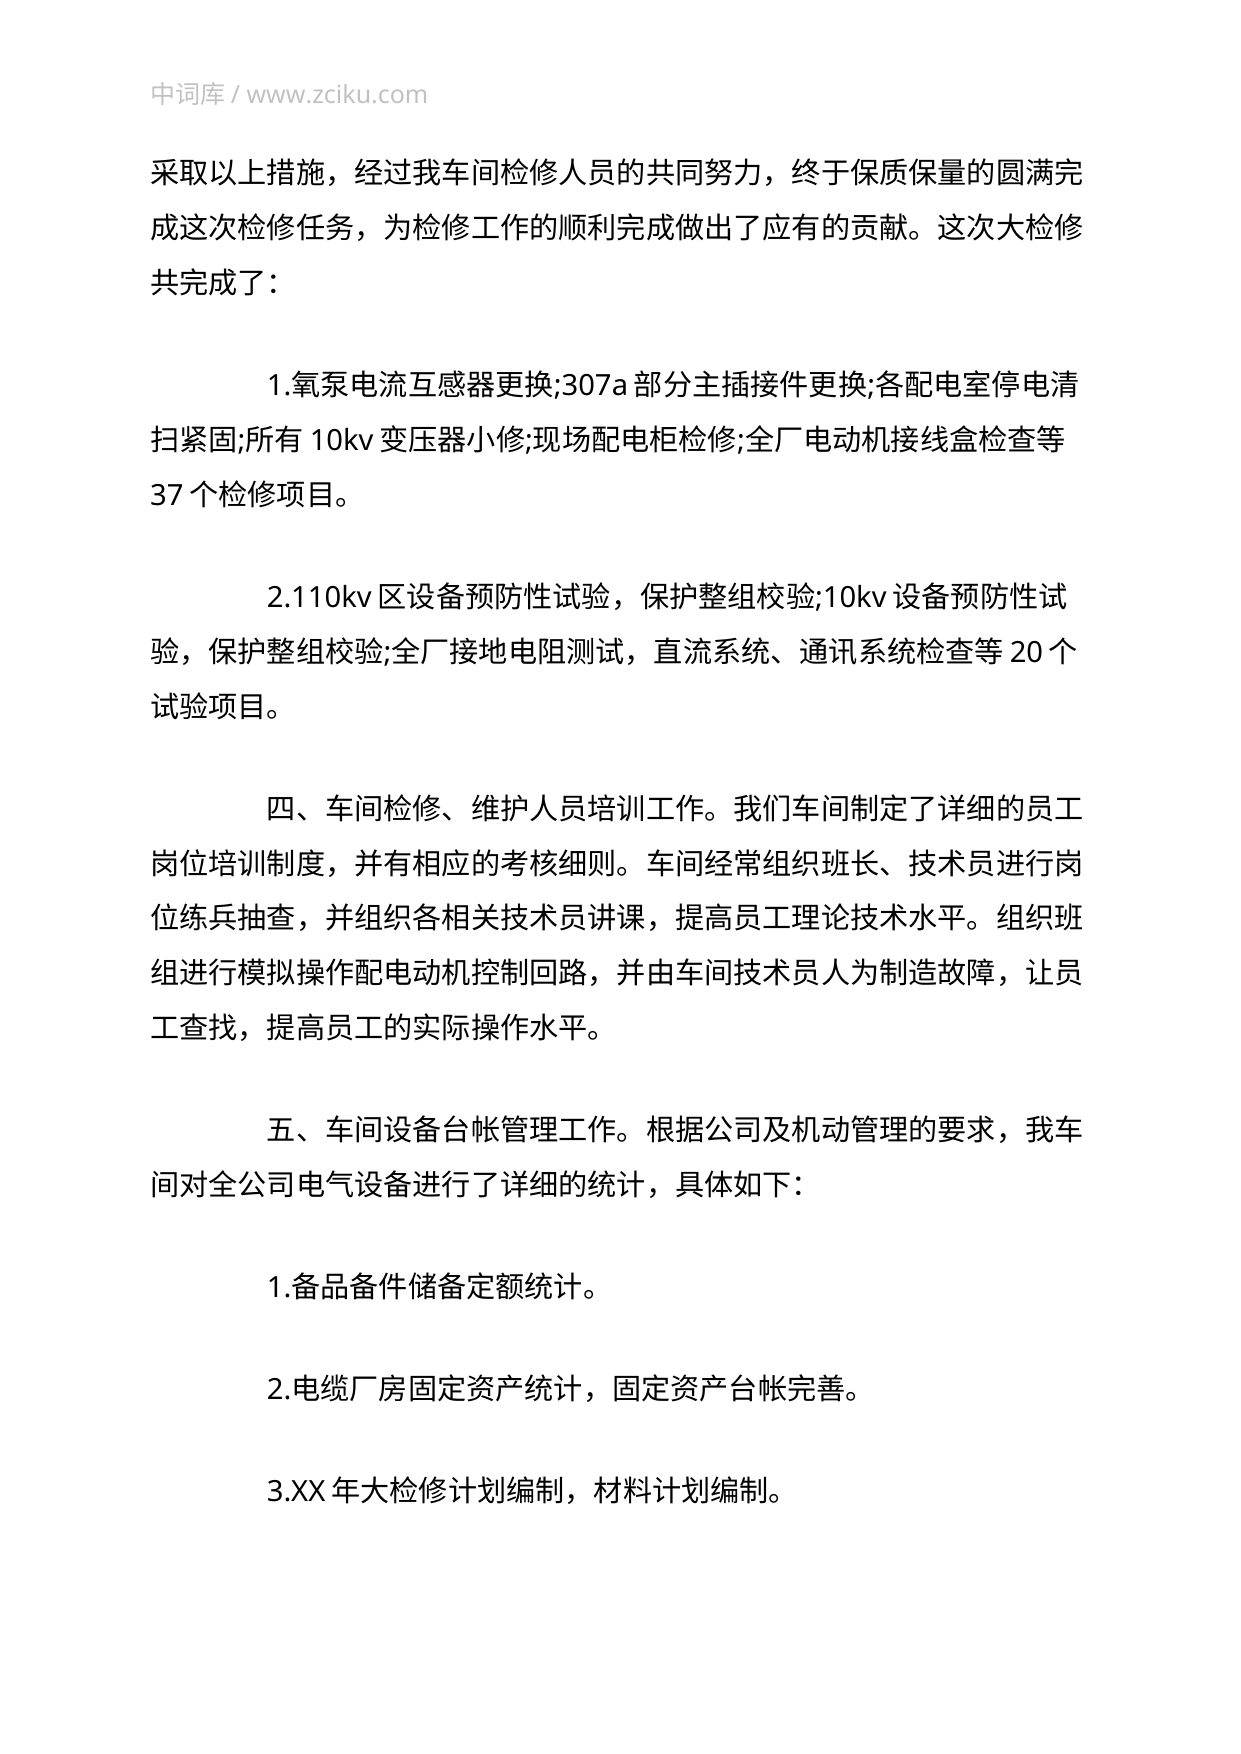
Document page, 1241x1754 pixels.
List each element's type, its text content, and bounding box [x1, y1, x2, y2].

text 2.电缆厂房固定资产统计，固定资产台帐完善。 [150, 1365, 1090, 1408]
text 1.备品备件储备定额统计。 [150, 1263, 1090, 1306]
text 3.XX年大检修计划编制，材料计划编制。 [150, 1467, 1090, 1510]
text 2.110kv区设备预防性试验，保护整组校验;10kv设备预防性试验，保护整组校验;全厂接地电阻测试，直流系统、通讯系统检查等20个试验项目。 [150, 573, 1090, 726]
text 1.氧泵电流互感器更换;307a部分主插接件更换;各配电室停电清扫紧固;所有10kv变压器小修;现场配电柜检修;全厂电动机接线盒检查等37个检修项目。 [150, 362, 1090, 514]
text 五、车间设备台帐管理工作。根据公司及机动管理的要求，我车间对全公司电气设备进行了详细的统计，具体如下： [150, 1107, 1090, 1204]
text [150, 150, 1090, 302]
text 四、车间检修、维护人员培训工作。我们车间制定了详细的员工岗位培训制度，并有相应的考核细则。车间经常组织班长、技术员进行岗位练兵抽查，并组织各相关技术员讲课，提高员工理论技术水平。组织班组进行模拟操作配电动机控制回路，并由车间技术员人为制造故障，让员工查找，提高员工的实际操作水平。 [150, 785, 1090, 1047]
